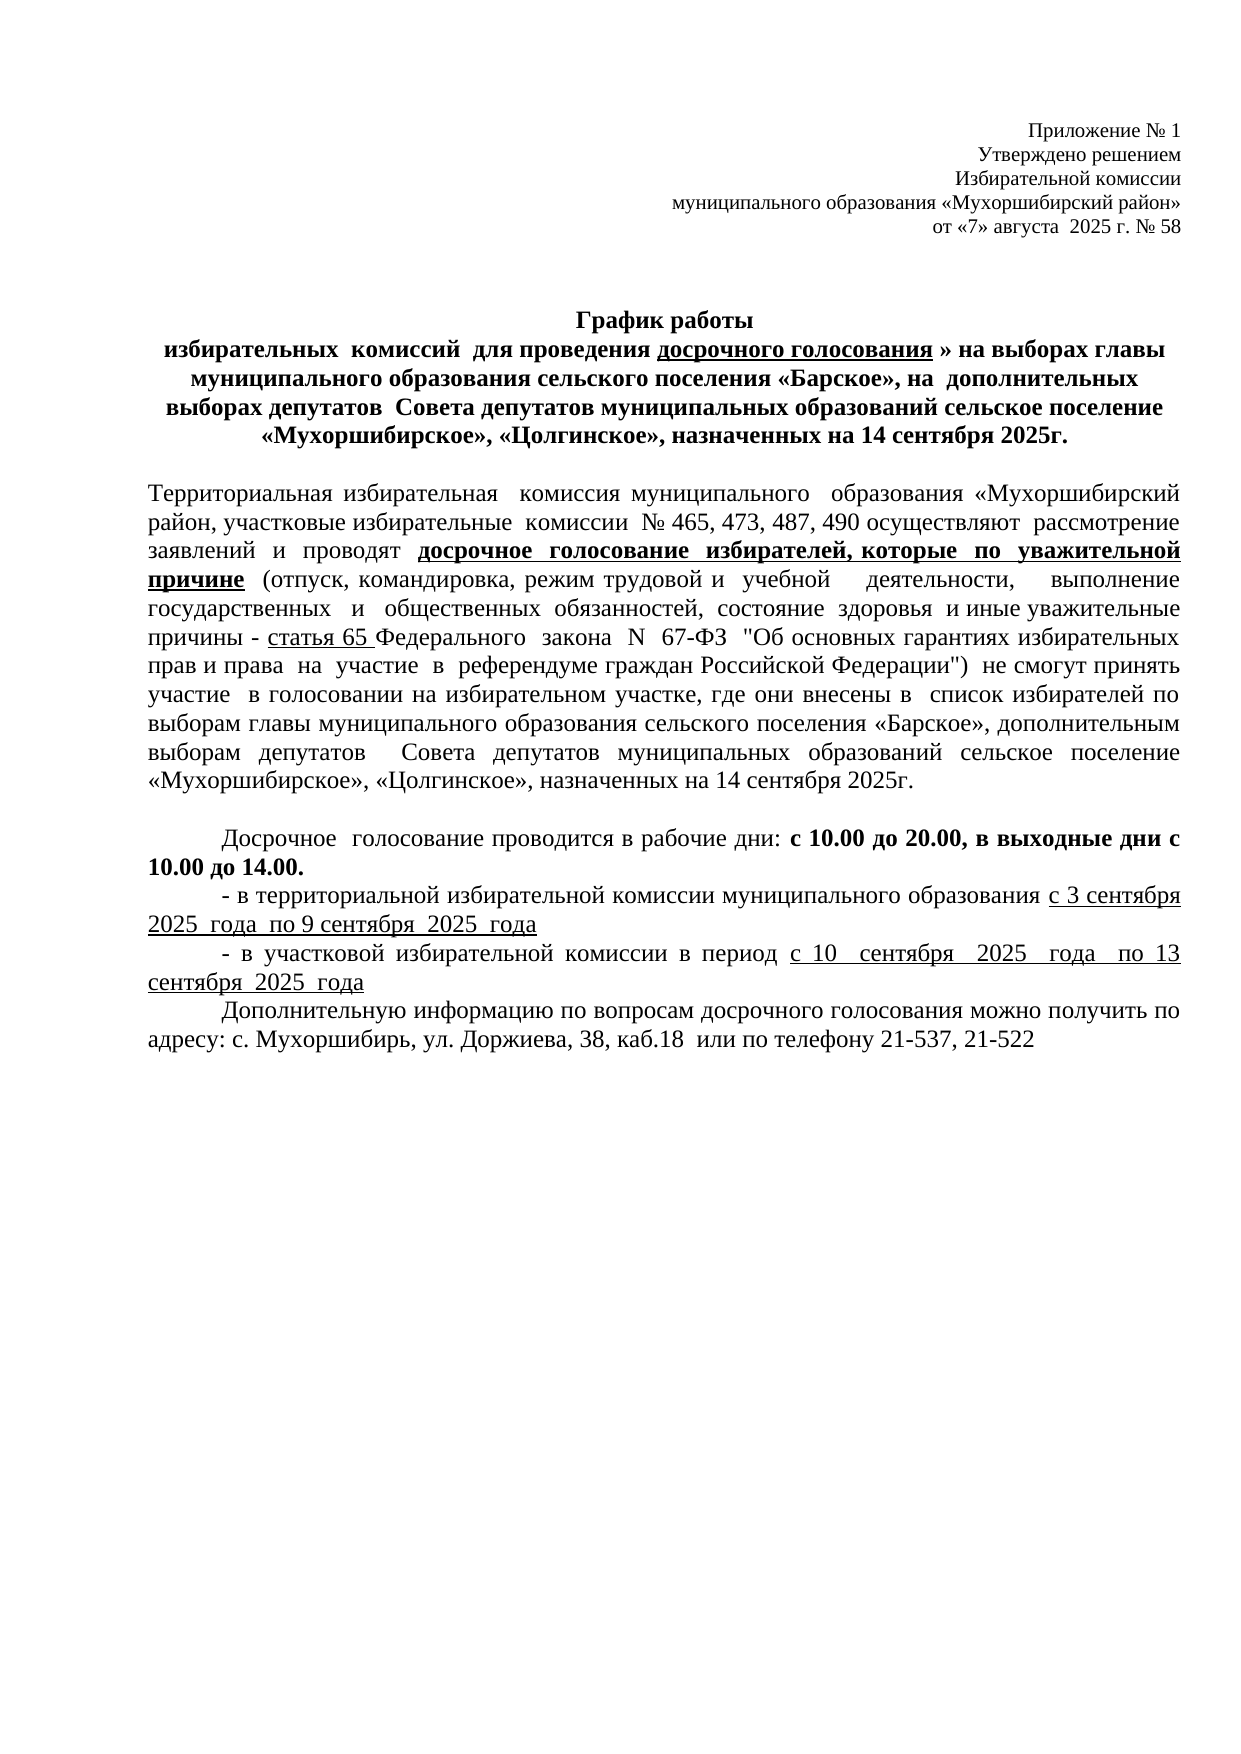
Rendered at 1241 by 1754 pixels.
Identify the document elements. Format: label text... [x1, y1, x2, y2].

text - в территориальной избирательной комиссии муниципального образования с 3 сентября 2025 года по 9 сентября 2025 года [148, 881, 1181, 938]
text Утверждено решением [148, 142, 1181, 166]
text Досрочное голосование проводится в рабочие дни: с 10.00 до 20.00, в выходные дни с 10.00 до 14.00. [148, 823, 1181, 881]
text Территориальная избирательная комиссия муниципального образования «Мухоршибирский район, участковые избирательные комиссии № 465, 473, 487, 490 осуществляют рассмотрение заявлений и проводят досрочное голосование избирателей, которые по уважительной причине (отпуск, командировка, режим трудовой и учебной деятельности, выполнение государственных и общественных обязанностей, состояние здоровья и иные уважительные причины - статья 65 Федерального закона N 67-ФЗ "Об основных гарантиях избирательных прав и права на участие в референдуме граждан Российской Федерации") не смогут принять участие в голосовании на избирательном участке, где они внесены в список избирателей по выборам главы муниципального образования сельского поселения «Барское», дополнительным выборам депутатов Совета депутатов муниципальных образований сельское поселение «Мухоршибирское», «Цолгинское», назначенных на 14 сентября 2025г. [148, 478, 1181, 794]
text Избирательной комиссии [373, 166, 1181, 190]
text муниципального образования «Мухоршибирский район» [373, 190, 1181, 214]
text Дополнительную информацию по вопросам досрочного голосования можно получить по адресу: с. Мухоршибирь, ул. Доржиева, 38, каб.18 или по телефону 21-537, 21-522 [148, 996, 1181, 1053]
text - в участковой избирательной комиссии в период с 10 сентября 2025 года по 13 сентября 2025 года [148, 938, 1181, 996]
text избирательных комиссий для проведения досрочного голосования » на выборах главы муниципального образования сельского поселения «Барское», на дополнительных выборах депутатов Совета депутатов муниципальных образований сельское поселение «Мухоршибирское», «Цолгинское», назначенных на 14 сентября 2025г. [148, 334, 1181, 449]
text от «7» августа 2025 г. № 58 [148, 214, 1181, 238]
text График работы [148, 306, 1181, 334]
text Приложение № 1 [148, 118, 1181, 142]
